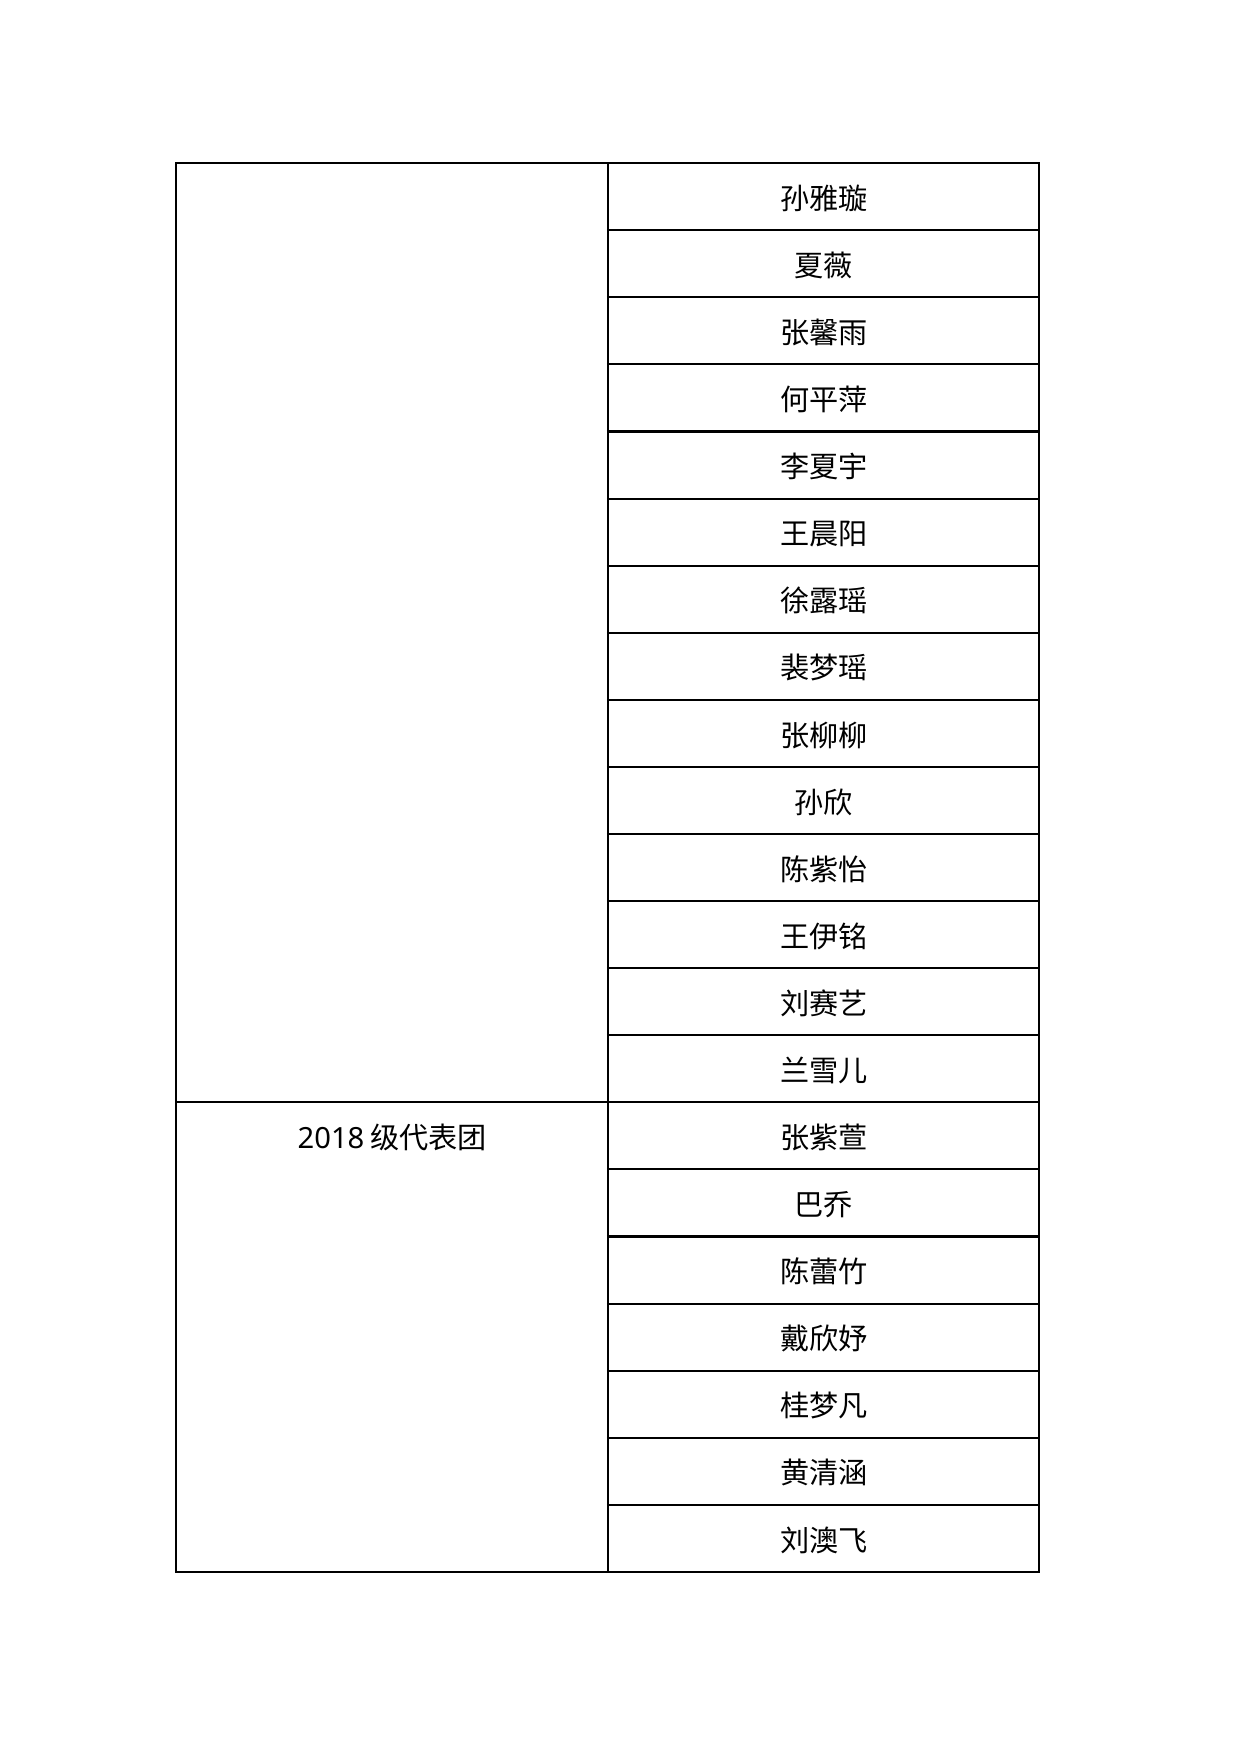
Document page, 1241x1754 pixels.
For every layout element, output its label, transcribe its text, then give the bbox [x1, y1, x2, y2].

table_cell 陈蕾竹 [609, 1238, 1038, 1302]
table_cell 巴乔 [609, 1170, 1038, 1235]
table_cell 黄清涵 [609, 1439, 1038, 1504]
table_cell 刘赛艺 [609, 969, 1038, 1034]
table_cell 刘澳飞 [609, 1506, 1038, 1571]
table_cell 兰雪儿 [609, 1036, 1038, 1101]
table_cell 陈紫怡 [609, 835, 1038, 900]
table_cell 张紫萱 [609, 1103, 1038, 1168]
table_cell 桂梦凡 [609, 1372, 1038, 1437]
table_cell 王晨阳 [609, 500, 1038, 564]
table_cell 2018级代表团 [177, 1103, 607, 1571]
table_cell 戴欣妤 [609, 1305, 1038, 1369]
table_cell 徐露瑶 [609, 567, 1038, 632]
table_cell 夏薇 [609, 231, 1038, 296]
table_cell 孙欣 [609, 768, 1038, 833]
table_cell 王伊铭 [609, 902, 1038, 967]
table_cell 张柳柳 [609, 701, 1038, 766]
table_cell 何平萍 [609, 365, 1038, 430]
table_cell 李夏宇 [609, 433, 1038, 497]
table_cell 裴梦瑶 [609, 634, 1038, 699]
table_cell 张馨雨 [609, 298, 1038, 363]
table_cell 孙雅璇 [609, 164, 1038, 229]
